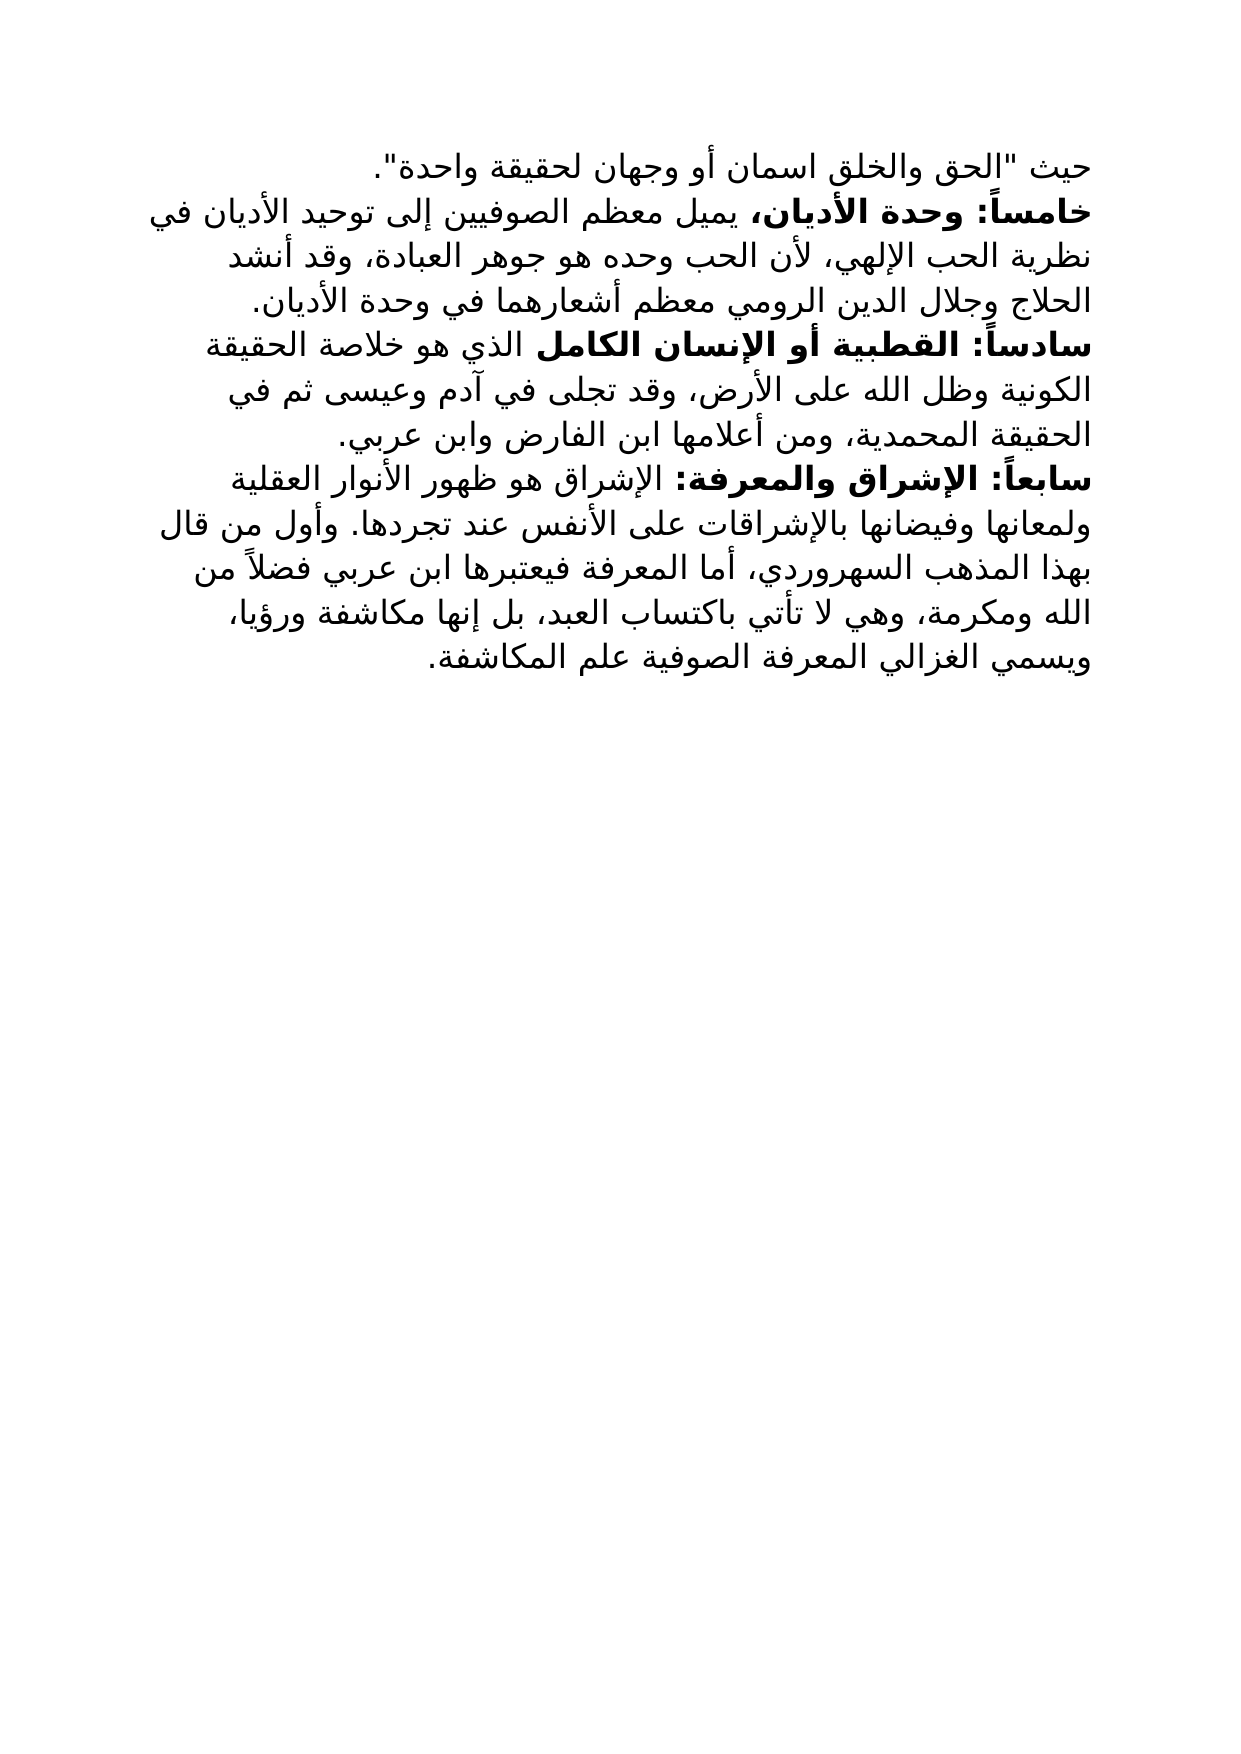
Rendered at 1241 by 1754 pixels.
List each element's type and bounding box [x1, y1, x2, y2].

text [148, 148, 1093, 677]
